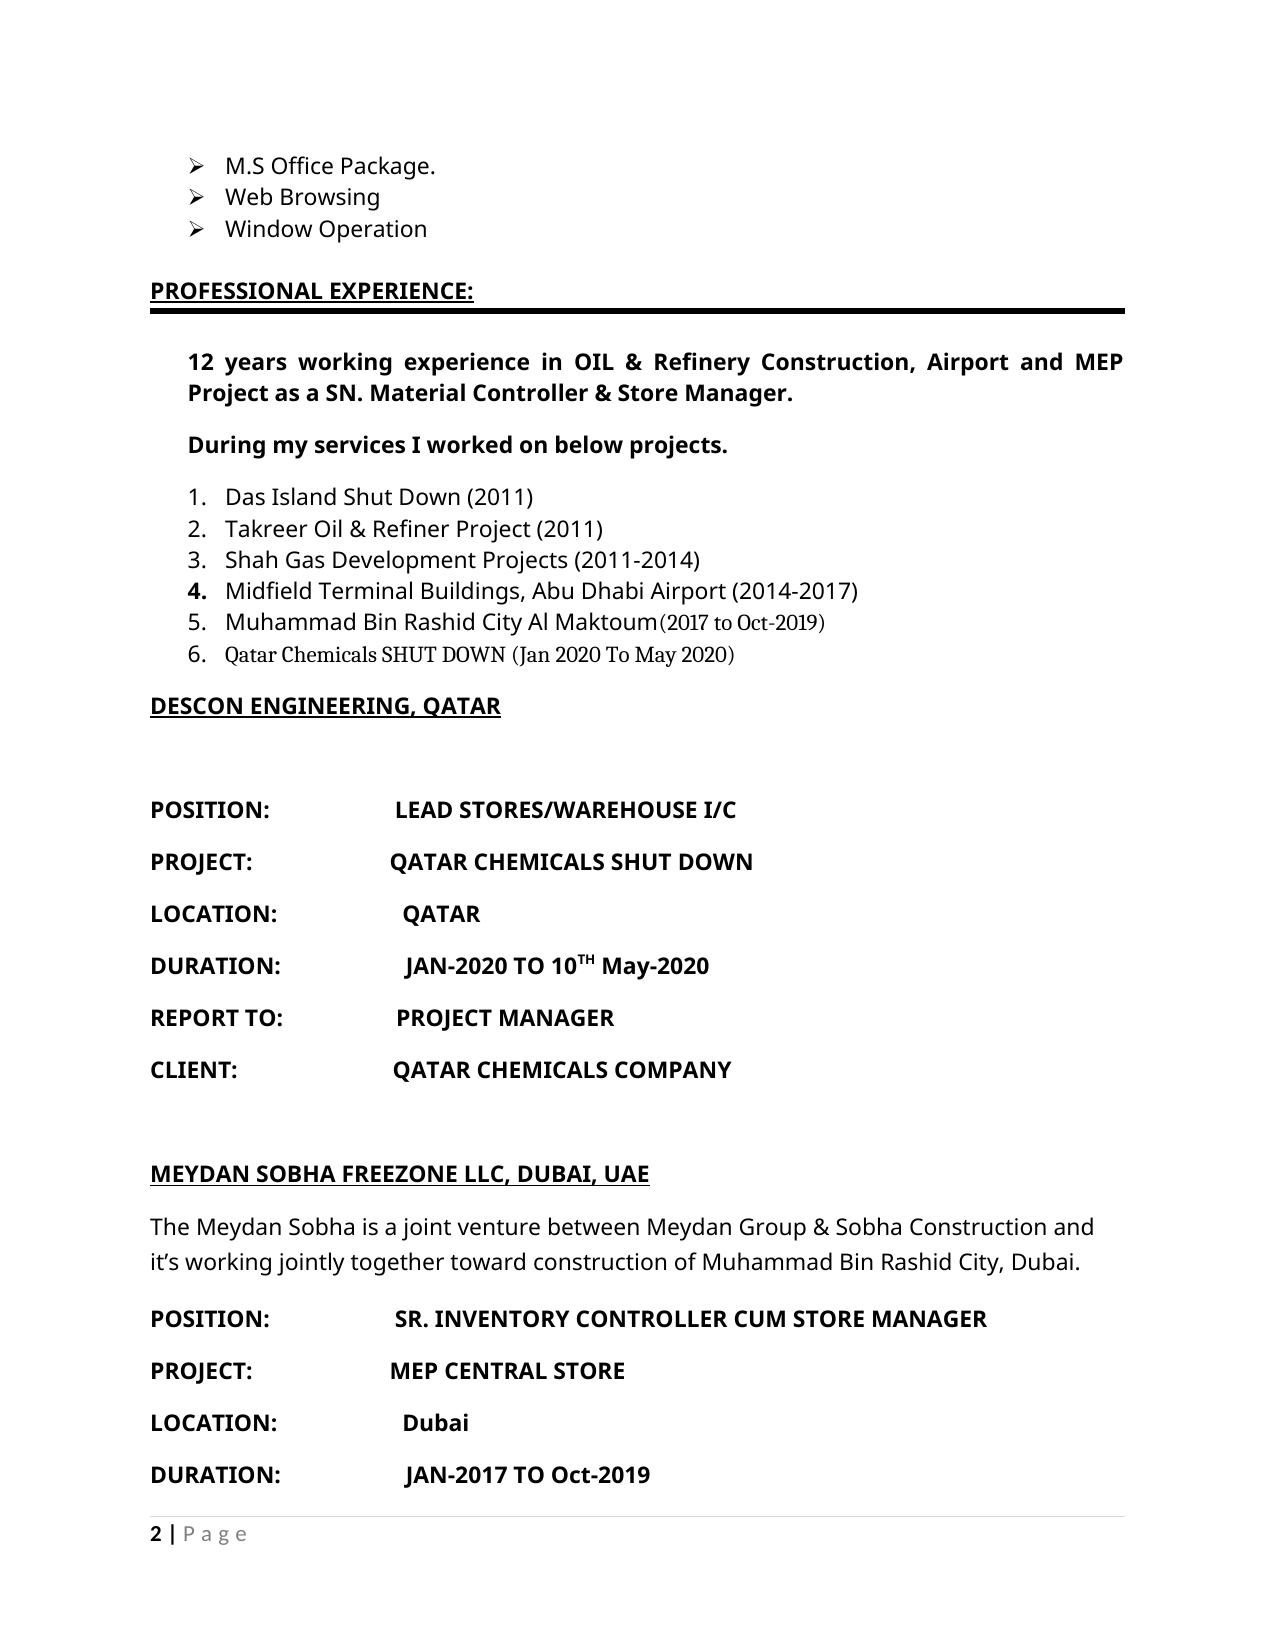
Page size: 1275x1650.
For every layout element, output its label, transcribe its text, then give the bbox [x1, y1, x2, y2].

list Window Operation [187, 212, 1125, 244]
list M.S Office Package. [187, 150, 1125, 181]
list Qatar Chemicals SHUT DOWN (Jan 2020 To May 2020) [187, 637, 1125, 669]
text POSITION: LEAD STORES/WAREHOUSE I/C [150, 794, 1125, 825]
text PROJECT: MEP CENTRAL STORE [150, 1355, 1125, 1386]
list Muhammad Bin Rashid City Al Maktoum(2017 to Oct-2019) [187, 606, 1125, 637]
list Takreer Oil & Refiner Project (2011) [187, 512, 1125, 544]
list Web Browsing [187, 181, 1125, 212]
text The Meydan Sobha is a joint venture between Meydan Group & Sobha Construction and it’s working jointly together toward construction of Muhammad Bin Rashid City, Dubai. [150, 1210, 1125, 1278]
text LOCATION: Dubai [150, 1407, 1125, 1438]
text MEYDAN SOBHA FREEZONE LLC, DUBAI, UAE [150, 1158, 1125, 1189]
text DURATION: JAN-2020 TO 10TH May-2020 [150, 950, 1125, 981]
text LOCATION: QATAR [150, 898, 1125, 929]
text DURATION: JAN-2017 TO Oct-2019 [150, 1459, 1125, 1491]
text DESCON ENGINEERING, QATAR [150, 689, 1125, 721]
list Das Island Shut Down (2011) [187, 481, 1125, 512]
text REPORT TO: PROJECT MANAGER [150, 1002, 1125, 1033]
list Shah Gas Development Projects (2011-2014) [187, 544, 1125, 575]
text CLIENT: QATAR CHEMICALS COMPANY [150, 1054, 1125, 1085]
text During my services I worked on below projects. [187, 429, 1125, 460]
list Midfield Terminal Buildings, Abu Dhabi Airport (2014-2017) [187, 575, 1125, 606]
text POSITION: SR. INVENTORY CONTROLLER CUM STORE MANAGER [150, 1303, 1125, 1334]
text 12 years working experience in OIL & Refinery Construction, Airport and MEP Project as a SN. Material Controller & Store Manager. [187, 346, 1125, 408]
text PROJECT: QATAR CHEMICALS SHUT DOWN [150, 846, 1125, 877]
title PROFESSIONAL EXPERIENCE: [150, 275, 1125, 308]
